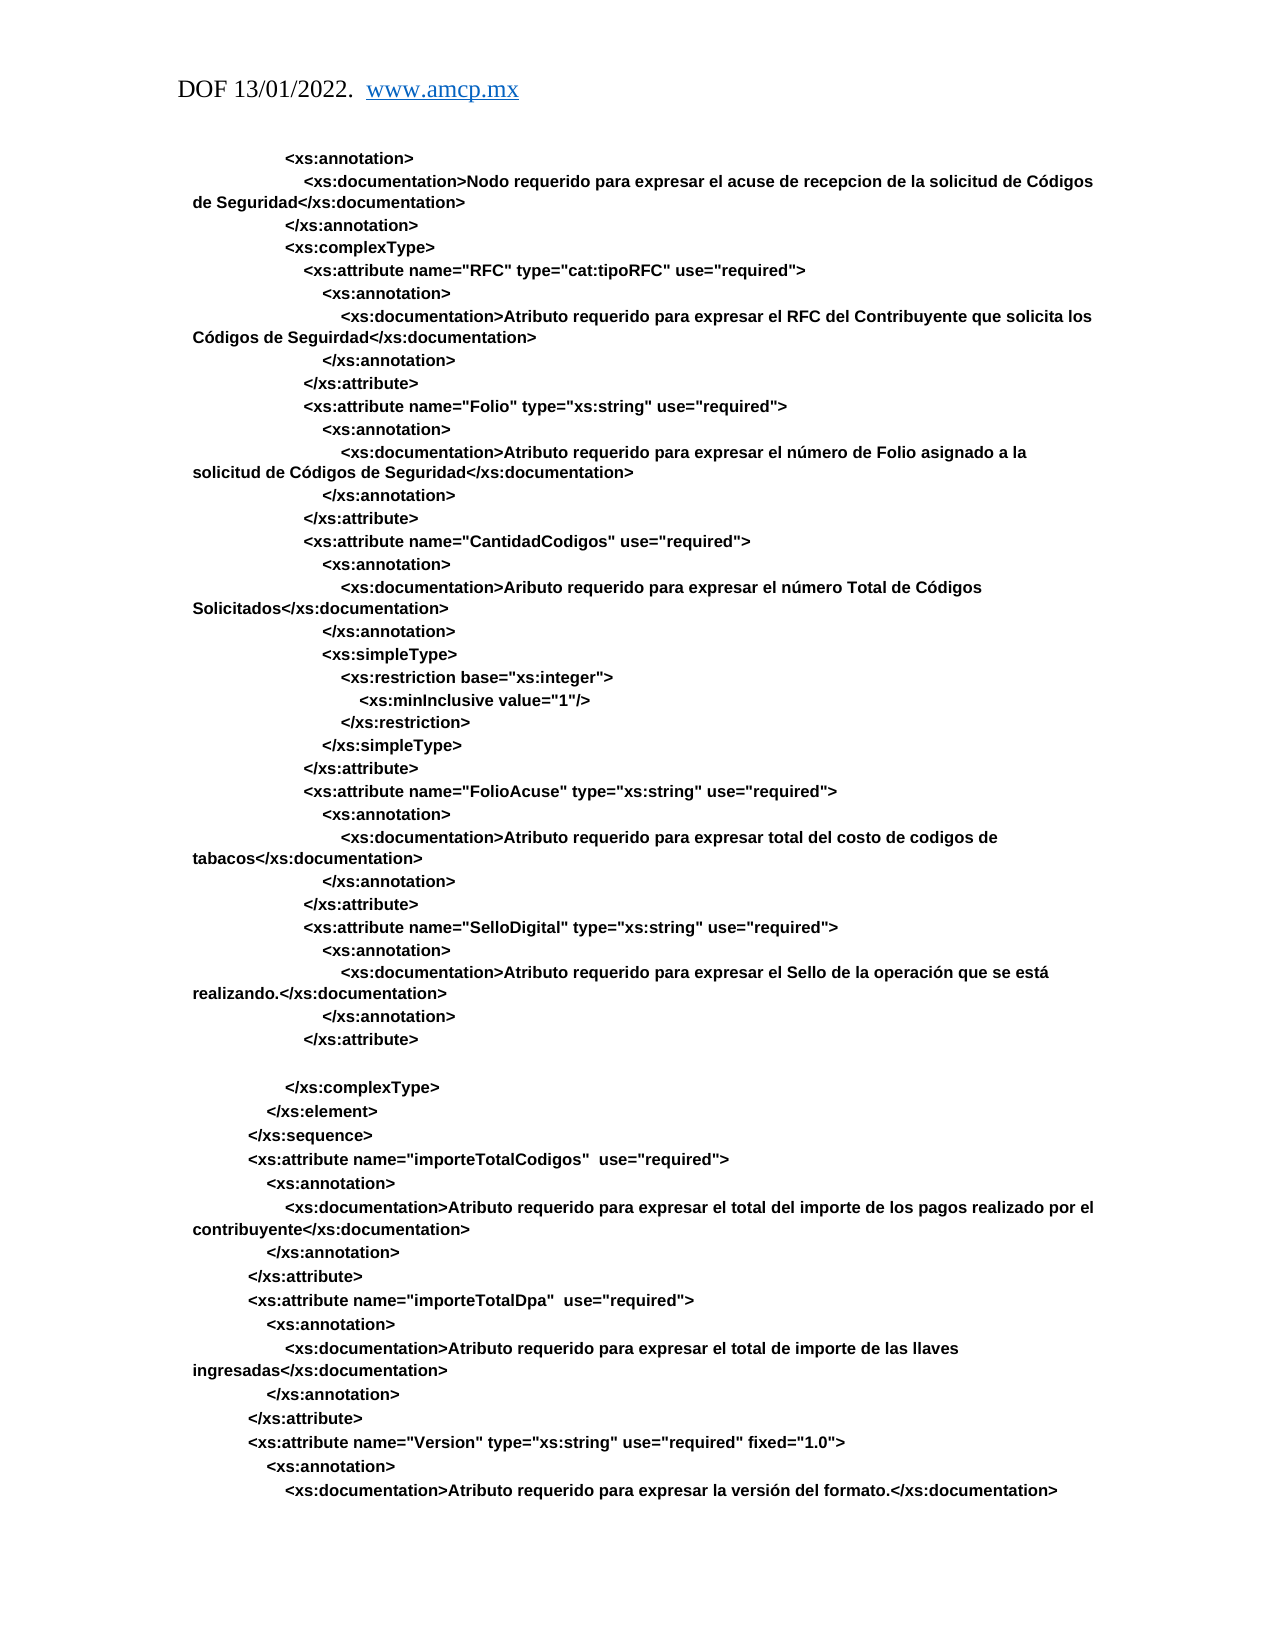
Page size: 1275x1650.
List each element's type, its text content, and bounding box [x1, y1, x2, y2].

text </xs:annotation> [192, 485, 1098, 506]
text </xs:annotation> [192, 871, 1098, 891]
text <xs:annotation> [192, 148, 1098, 168]
text <xs:documentation>Atributo requerido para expresar el RFC del Contribuyente que solicita los Códigos de Seguirdad</xs:documentation> [192, 306, 1098, 348]
text <xs:documentation>Atributo requerido para expresar total del costo de codigos de tabacos</xs:documentation> [192, 827, 1098, 868]
text </xs:annotation> [192, 1006, 1098, 1027]
text </xs:simpleType> [192, 735, 1098, 756]
text </xs:annotation> [192, 1383, 1098, 1405]
text </xs:attribute> [192, 1265, 1098, 1287]
text <xs:annotation> [192, 1313, 1098, 1335]
text <xs:annotation> [192, 804, 1098, 825]
text <xs:attribute name="CantidadCodigos" use="required"> [192, 531, 1098, 552]
text </xs:attribute> [192, 1407, 1098, 1429]
text <xs:documentation>Atributo requerido para expresar el Sello de la operación que se está realizando.</xs:documentation> [192, 962, 1098, 1004]
text </xs:attribute> [192, 758, 1098, 779]
text </xs:restriction> [192, 712, 1098, 733]
text <xs:annotation> [192, 939, 1098, 960]
text </xs:complexType> [192, 1076, 1098, 1098]
text <xs:restriction base="xs:integer"> [192, 666, 1098, 687]
text <xs:annotation> [192, 418, 1098, 439]
text </xs:annotation> [192, 214, 1098, 235]
text <xs:attribute name="SelloDigital" type="xs:string" use="required"> [192, 916, 1098, 937]
text <xs:annotation> [192, 554, 1098, 575]
text <xs:documentation>Aributo requerido para expresar el número Total de Códigos Solicitados</xs:documentation> [192, 577, 1098, 618]
text <xs:documentation>Atributo requerido para expresar el número de Folio asignado a la solicitud de Códigos de Seguridad</xs:documentation> [192, 441, 1098, 483]
text </xs:attribute> [192, 893, 1098, 914]
text <xs:documentation>Atributo requerido para expresar el total de importe de las llaves ingresadas</xs:documentation> [192, 1337, 1098, 1381]
text <xs:attribute name="RFC" type="cat:tipoRFC" use="required"> [192, 260, 1098, 281]
text <xs:attribute name="FolioAcuse" type="xs:string" use="required"> [192, 781, 1098, 802]
text <xs:documentation>Atributo requerido para expresar la versión del formato.</xs:documentation> [192, 1479, 1098, 1501]
text <xs:attribute name="importeTotalDpa" use="required"> [192, 1289, 1098, 1311]
text <xs:minInclusive value="1"/> [192, 689, 1098, 710]
text <xs:documentation>Atributo requerido para expresar el total del importe de los pagos realizado por el contribuyente</xs:documentation> [192, 1196, 1098, 1239]
text </xs:attribute> [192, 1029, 1098, 1050]
text <xs:annotation> [192, 1172, 1098, 1193]
text </xs:annotation> [192, 350, 1098, 371]
text <xs:annotation> [192, 1455, 1098, 1477]
text </xs:sequence> [192, 1124, 1098, 1146]
text <xs:attribute name="Folio" type="xs:string" use="required"> [192, 396, 1098, 416]
text </xs:attribute> [192, 373, 1098, 393]
text <xs:simpleType> [192, 643, 1098, 664]
text <xs:annotation> [192, 283, 1098, 304]
text <xs:documentation>Nodo requerido para expresar el acuse de recepcion de la solicitud de Códigos de Seguridad</xs:documentation> [192, 171, 1098, 212]
text </xs:annotation> [192, 621, 1098, 641]
text </xs:annotation> [192, 1241, 1098, 1263]
text <xs:attribute name="Version" type="xs:string" use="required" fixed="1.0"> [192, 1431, 1098, 1453]
text </xs:element> [192, 1100, 1098, 1122]
text <xs:attribute name="importeTotalCodigos" use="required"> [192, 1148, 1098, 1169]
text </xs:attribute> [192, 508, 1098, 529]
text <xs:complexType> [192, 237, 1098, 258]
